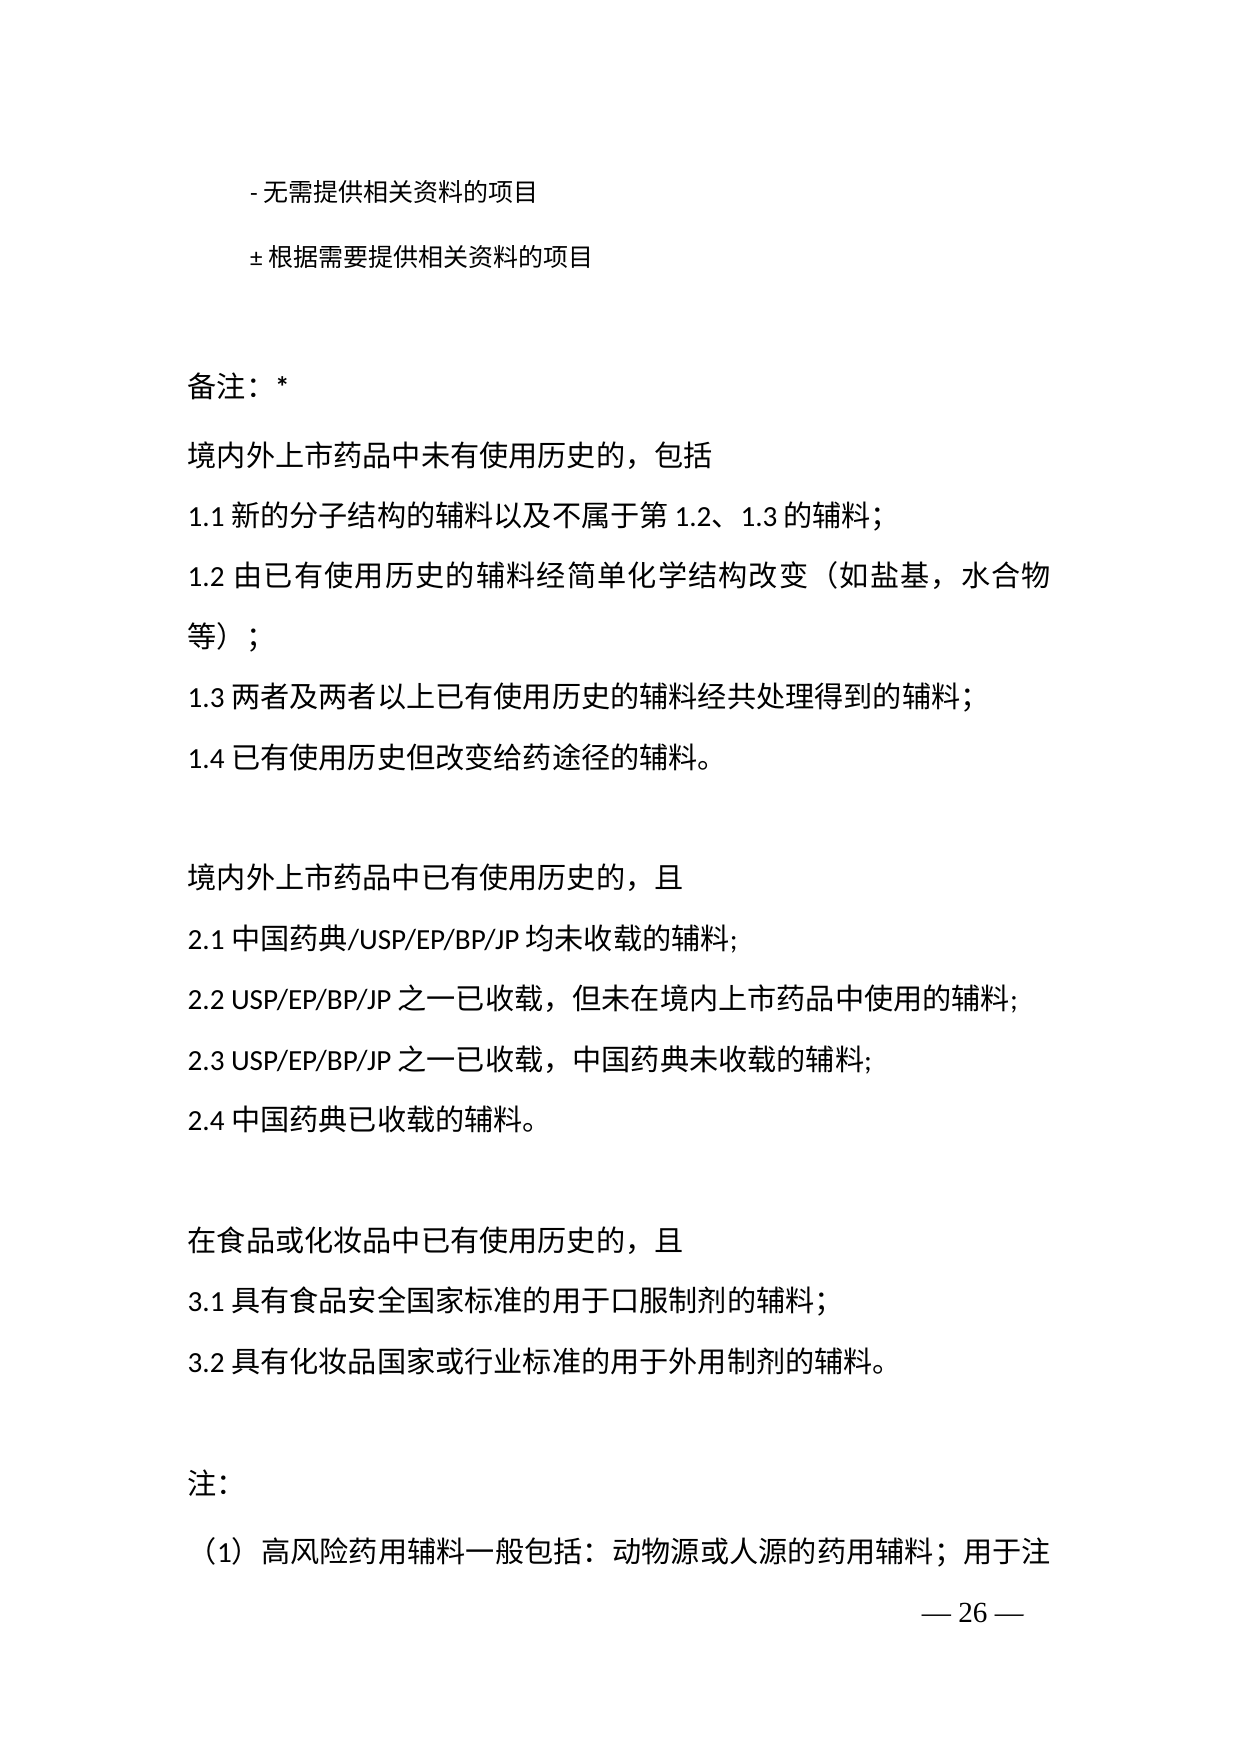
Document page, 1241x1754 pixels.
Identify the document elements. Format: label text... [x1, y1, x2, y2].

text 3.2 具有化妆品国家或行业标准的用于外用制剂的辅料。 [187, 1324, 1053, 1384]
text 3.1 具有食品安全国家标准的用于口服制剂的辅料； [187, 1263, 1053, 1324]
text 2.3 USP/EP/BP/JP之一已收载，中国药典未收载的辅料; [187, 1022, 1053, 1082]
text ± 根据需要提供相关资料的项目 [187, 223, 1053, 288]
text 1.1 新的分子结构的辅料以及不属于第1.2、1.3的辅料； [187, 478, 1053, 538]
text 在食品或化妆品中已有使用历史的，且 [187, 1203, 1053, 1263]
text 2.1 中国药典/USP/EP/BP/JP均未收载的辅料; [187, 901, 1053, 961]
text - 无需提供相关资料的项目 [187, 158, 1053, 223]
text 2.4 中国药典已收载的辅料。 [187, 1082, 1053, 1143]
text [187, 1514, 1053, 1575]
text 2.2 USP/EP/BP/JP之一已收载，但未在境内上市药品中使用的辅料; [187, 961, 1053, 1022]
text 注： [187, 1449, 1053, 1514]
text 境内外上市药品中未有使用历史的，包括 [187, 418, 1053, 478]
text 1.4 已有使用历史但改变给药途径的辅料。 [187, 720, 1053, 780]
text 1.3 两者及两者以上已有使用历史的辅料经共处理得到的辅料； [187, 659, 1053, 720]
text 1.2 由已有使用历史的辅料经简单化学结构改变（如盐基，水合物等）； [187, 538, 1053, 659]
text 境内外上市药品中已有使用历史的，且 [187, 841, 1053, 901]
text 备注：* [187, 353, 1053, 418]
